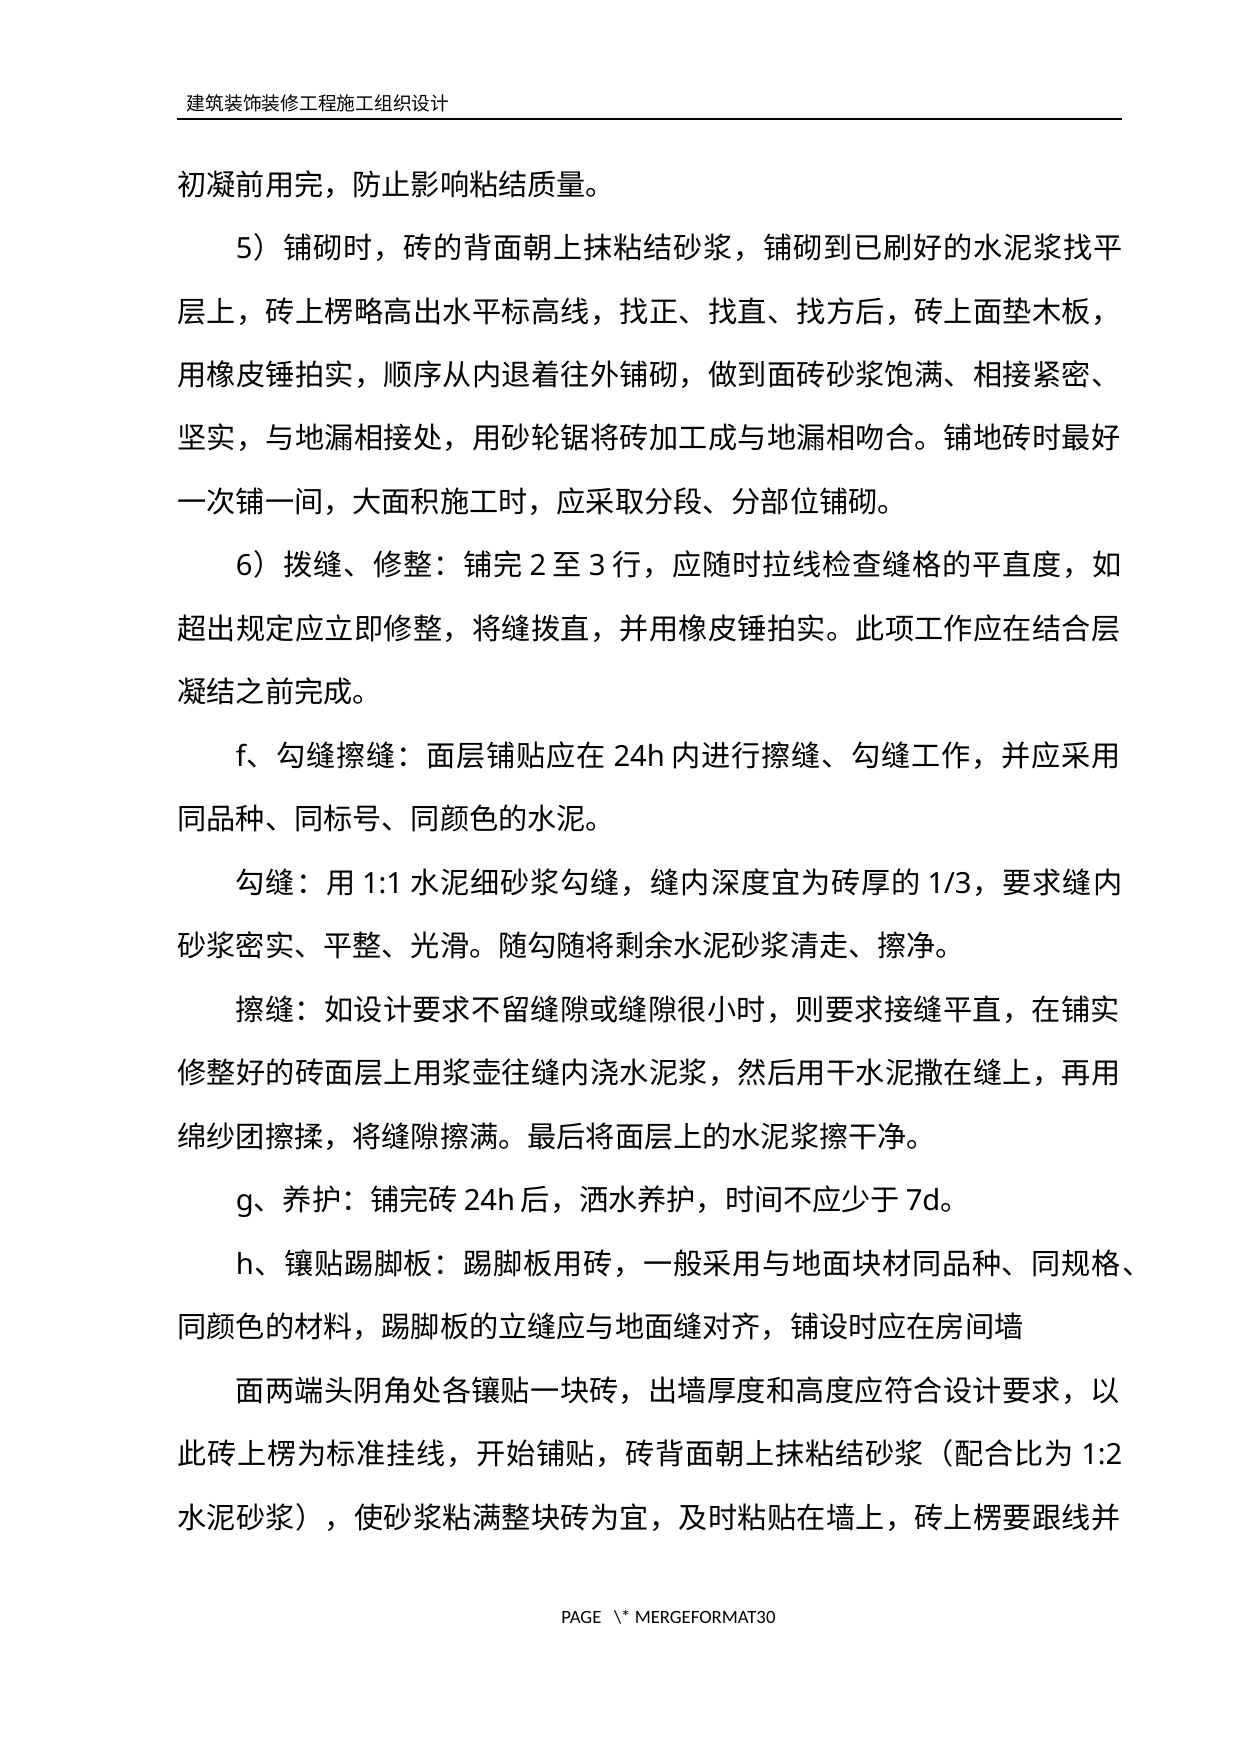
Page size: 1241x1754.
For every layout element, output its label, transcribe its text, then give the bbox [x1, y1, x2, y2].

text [177, 1367, 1122, 1536]
text g、养护：铺完砖24h后，洒水养护，时间不应少于7d。 [177, 1177, 1122, 1219]
text h、镶贴踢脚板：踢脚板用砖，一般采用与地面块材同品种、同规格、同颜色的材料，踢脚板的立缝应与地面缝对齐，铺设时应在房间墙 [177, 1240, 1122, 1346]
text f、勾缝擦缝：面层铺贴应在24h内进行擦缝、勾缝工作，并应采用同品种、同标号、同颜色的水泥。 [177, 732, 1122, 838]
text 5）铺砌时，砖的背面朝上抹粘结砂浆，铺砌到已刷好的水泥浆找平层上，砖上楞略高出水平标高线，找正、找直、找方后，砖上面垫木板，用橡皮锤拍实，顺序从内退着往外铺砌，做到面砖砂浆饱满、相接紧密、坚实，与地漏相接处，用砂轮锯将砖加工成与地漏相吻合。铺地砖时最好一次铺一间，大面积施工时，应采取分段、分部位铺砌。 [177, 225, 1122, 521]
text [177, 161, 1122, 203]
text 擦缝：如设计要求不留缝隙或缝隙很小时，则要求接缝平直，在铺实修整好的砖面层上用浆壶往缝内浇水泥浆，然后用干水泥撒在缝上，再用绵纱团擦揉，将缝隙擦满。最后将面层上的水泥浆擦干净。 [177, 986, 1122, 1156]
text 勾缝：用1:1水泥细砂浆勾缝，缝内深度宜为砖厚的1/3，要求缝内砂浆密实、平整、光滑。随勾随将剩余水泥砂浆清走、擦净。 [177, 859, 1122, 965]
text 6）拨缝、修整：铺完2至3行，应随时拉线检查缝格的平直度，如超出规定应立即修整，将缝拨直，并用橡皮锤拍实。此项工作应在结合层凝结之前完成。 [177, 542, 1122, 711]
